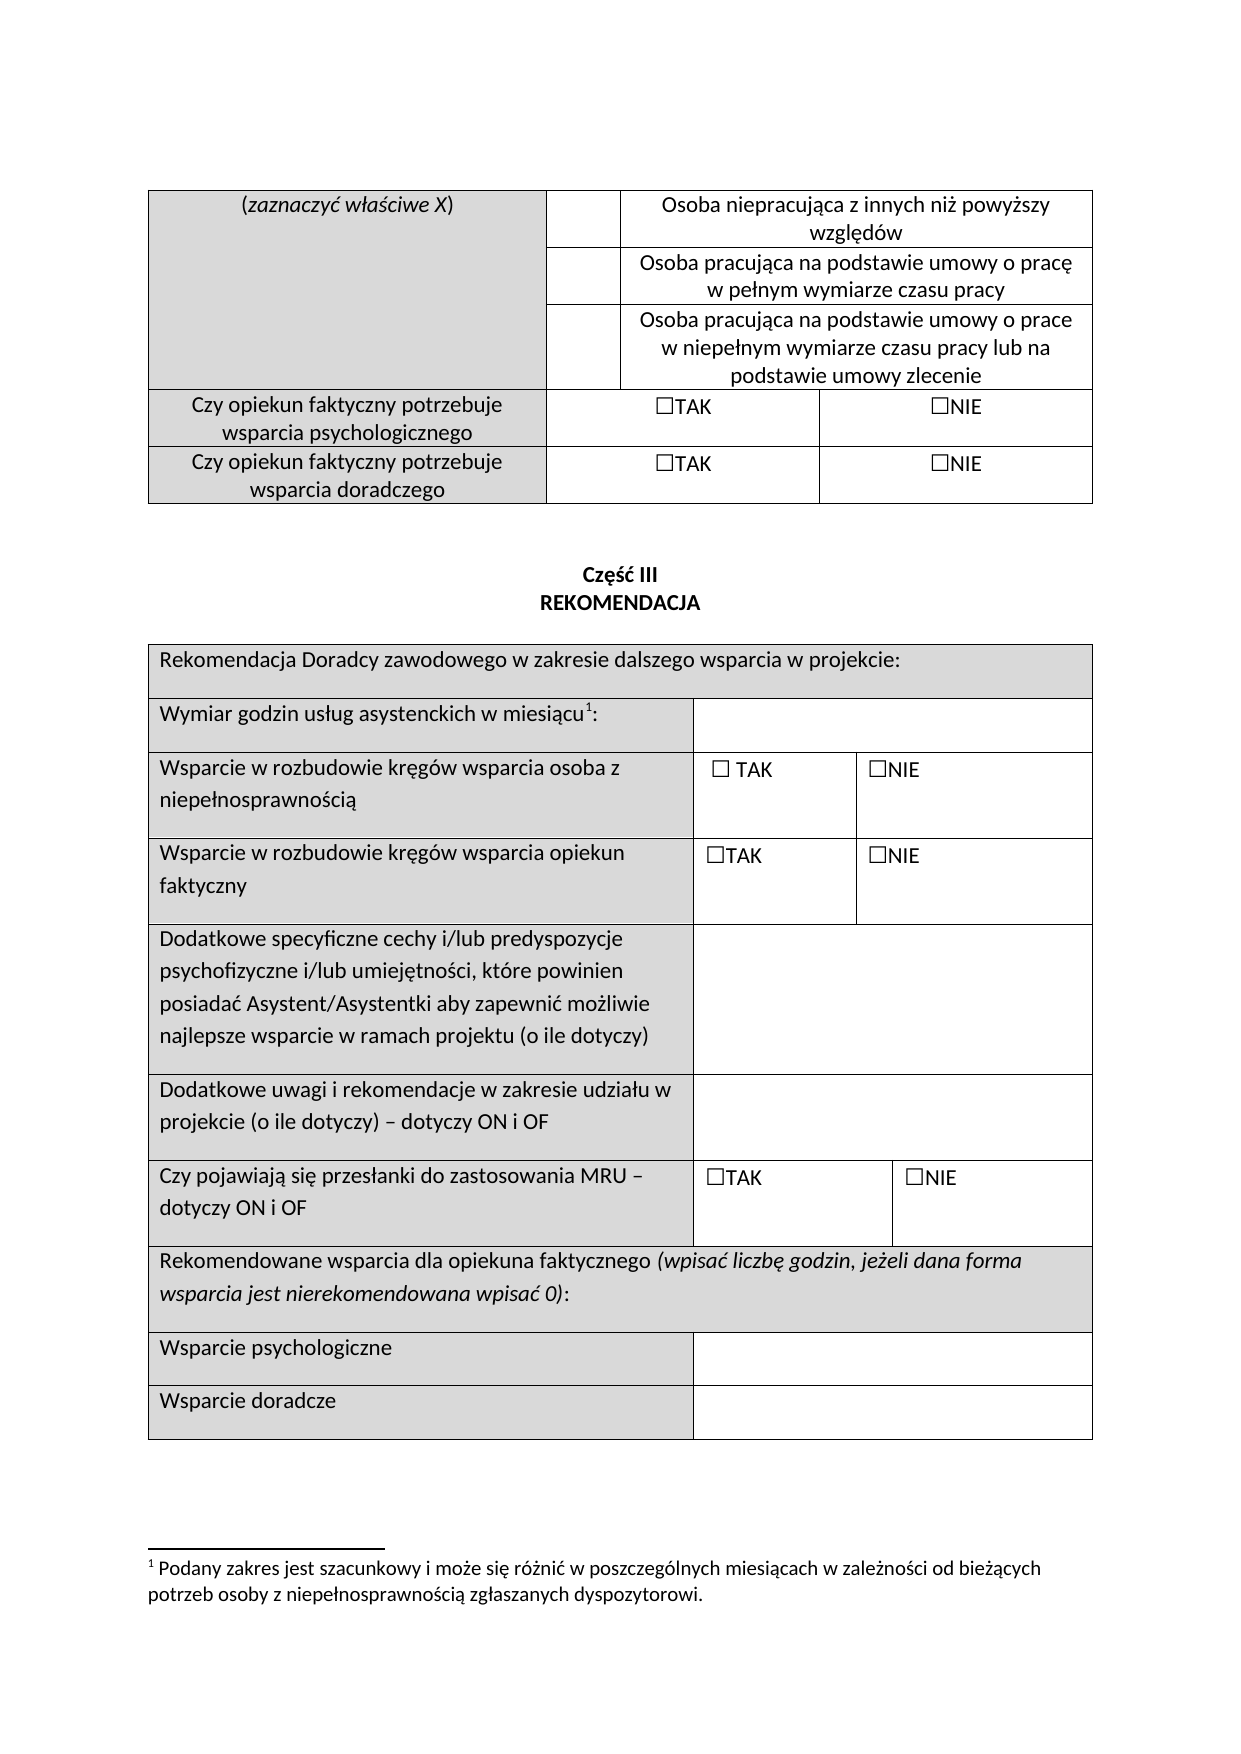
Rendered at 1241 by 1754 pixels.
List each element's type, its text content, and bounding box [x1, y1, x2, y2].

table_cell Wsparcie w rozbudowie kręgów wsparcia opiekun faktyczny [149, 839, 693, 923]
table_cell Czy opiekun faktyczny potrzebuje wsparcia psychologicznego [149, 390, 546, 446]
table_cell TAK [694, 1161, 892, 1246]
table_cell Dodatkowe uwagi i rekomendacje w zakresie udziału w projekcie (o ile dotyczy) – dotyczy ON i OF [149, 1075, 693, 1160]
table_cell Wsparcie doradcze [149, 1386, 693, 1439]
table_cell [694, 699, 1092, 752]
table_cell [547, 305, 620, 389]
table_cell Dodatkowe specyficzne cechy i/lub predyspozycje psychofizyczne i/lub umiejętności, które powinien posiadać Asystent/Asystentki aby zapewnić możliwie najlepsze wsparcie w ramach projektu (o ile dotyczy) [149, 925, 693, 1074]
table_cell [547, 248, 620, 304]
table_cell Osoba pracująca na podstawie umowy o prace w niepełnym wymiarze czasu pracy lub na podstawie umowy zlecenie [621, 305, 1092, 389]
table_cell TAK [694, 753, 856, 837]
table_cell TAK [694, 839, 856, 923]
table_cell [694, 925, 1092, 1074]
table_cell [694, 1386, 1092, 1439]
table_header Rekomendacja Doradcy zawodowego w zakresie dalszego wsparcia w projekcie: [149, 645, 1092, 698]
text REKOMENDACJA [148, 588, 1093, 616]
table_cell Rekomendowane wsparcia dla opiekuna faktycznego (wpisać liczbę godzin, jeżeli dana forma wsparcia jest nierekomendowana wpisać 0): [149, 1247, 1092, 1332]
table_cell [547, 191, 620, 247]
table_cell Czy pojawiają się przesłanki do zastosowania MRU – dotyczy ON i OF [149, 1161, 693, 1246]
table_cell Osoba niepracująca z innych niż powyższy względów [621, 191, 1092, 247]
text Część III [148, 560, 1093, 588]
table_cell [694, 1075, 1092, 1160]
table_cell NIE [893, 1161, 1092, 1246]
table_cell Czy opiekun faktyczny potrzebuje wsparcia doradczego [149, 447, 546, 503]
table_cell Wsparcie psychologiczne [149, 1333, 693, 1385]
table_cell Osoba pracująca na podstawie umowy o pracę w pełnym wymiarze czasu pracy [621, 248, 1092, 304]
table_cell [694, 1333, 1092, 1385]
table_cell NIE [857, 753, 1092, 837]
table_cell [149, 191, 546, 389]
table_cell TAK [547, 447, 819, 503]
table_cell NIE [820, 447, 1092, 503]
table_cell Wsparcie w rozbudowie kręgów wsparcia osoba z niepełnosprawnością [149, 753, 693, 837]
table_cell TAK [547, 390, 819, 446]
table_cell NIE [857, 839, 1092, 923]
table_cell Wymiar godzin usług asystenckich w miesiącu: [149, 699, 693, 752]
table_cell NIE [820, 390, 1092, 446]
